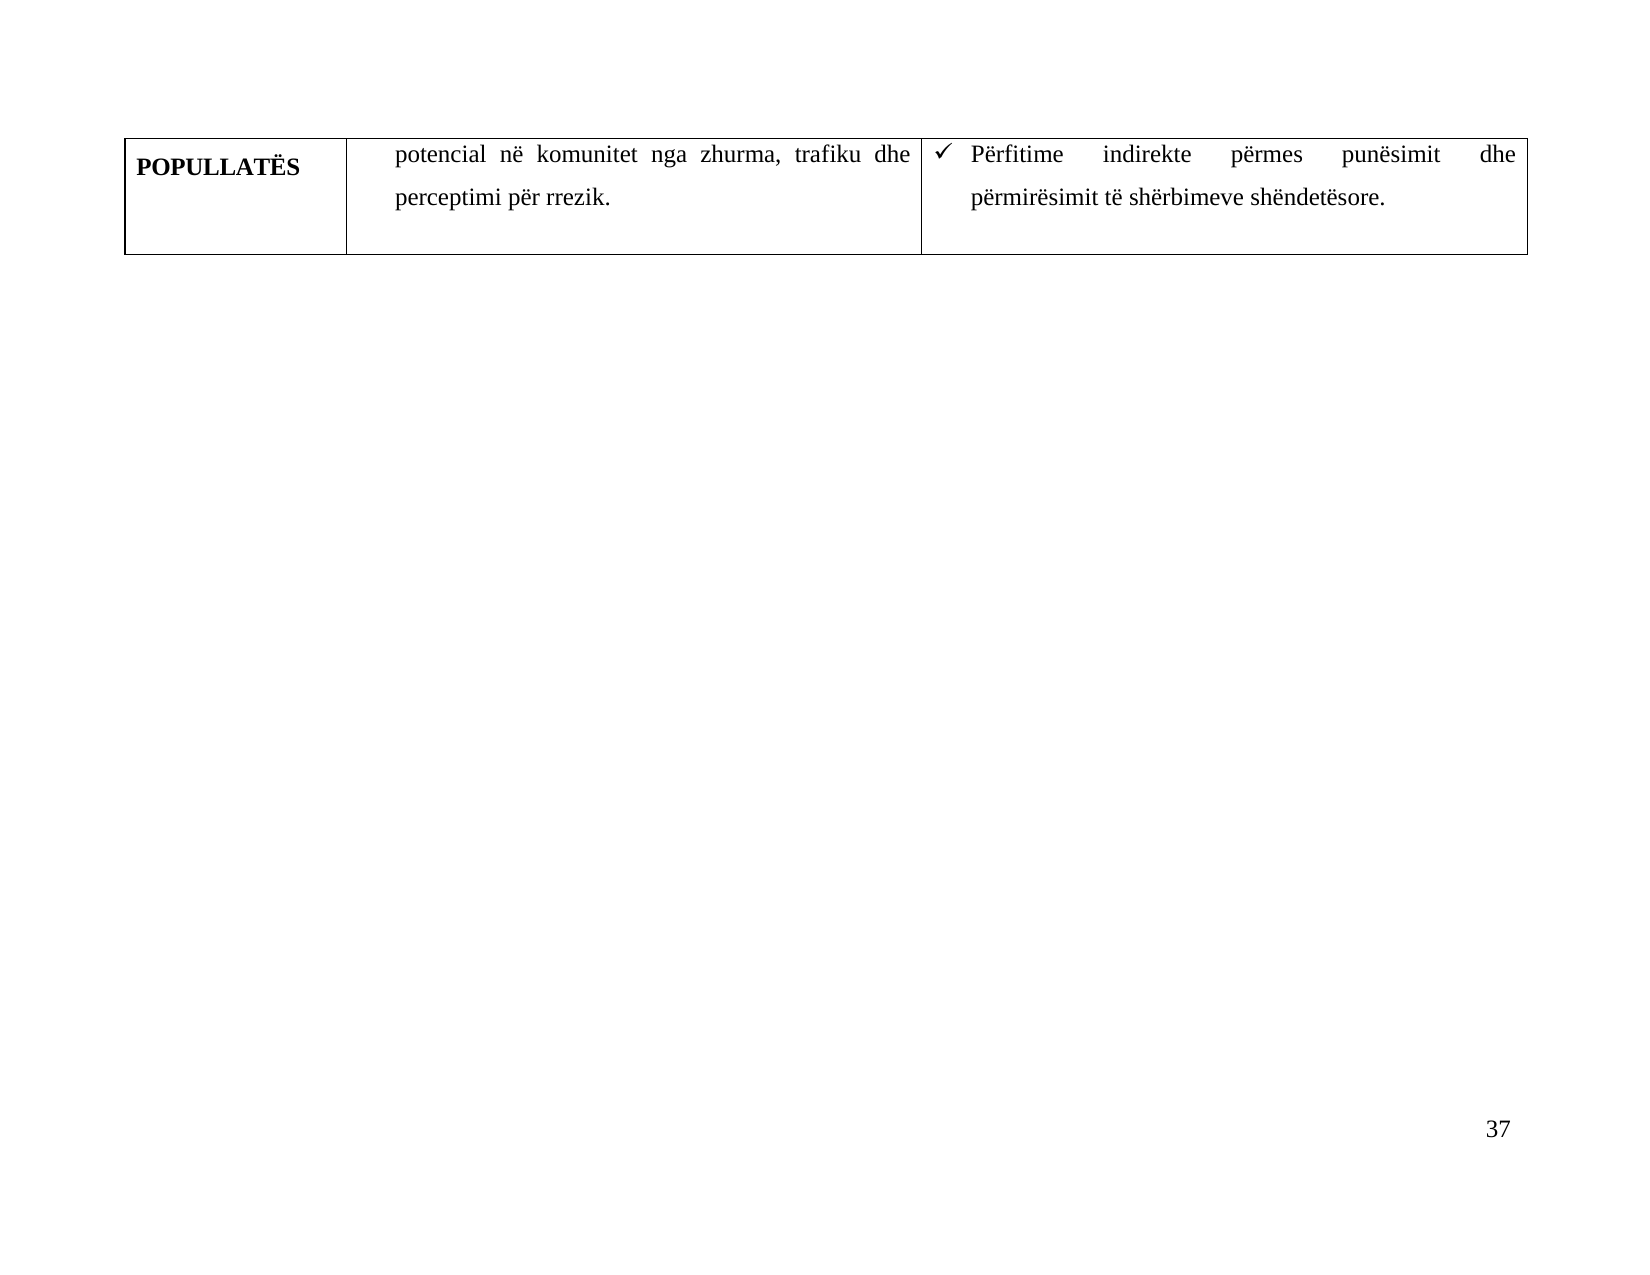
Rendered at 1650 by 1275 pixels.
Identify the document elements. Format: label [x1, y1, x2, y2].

table_cell [347, 139, 921, 254]
table_cell [126, 139, 346, 254]
table_cell [922, 139, 1527, 254]
